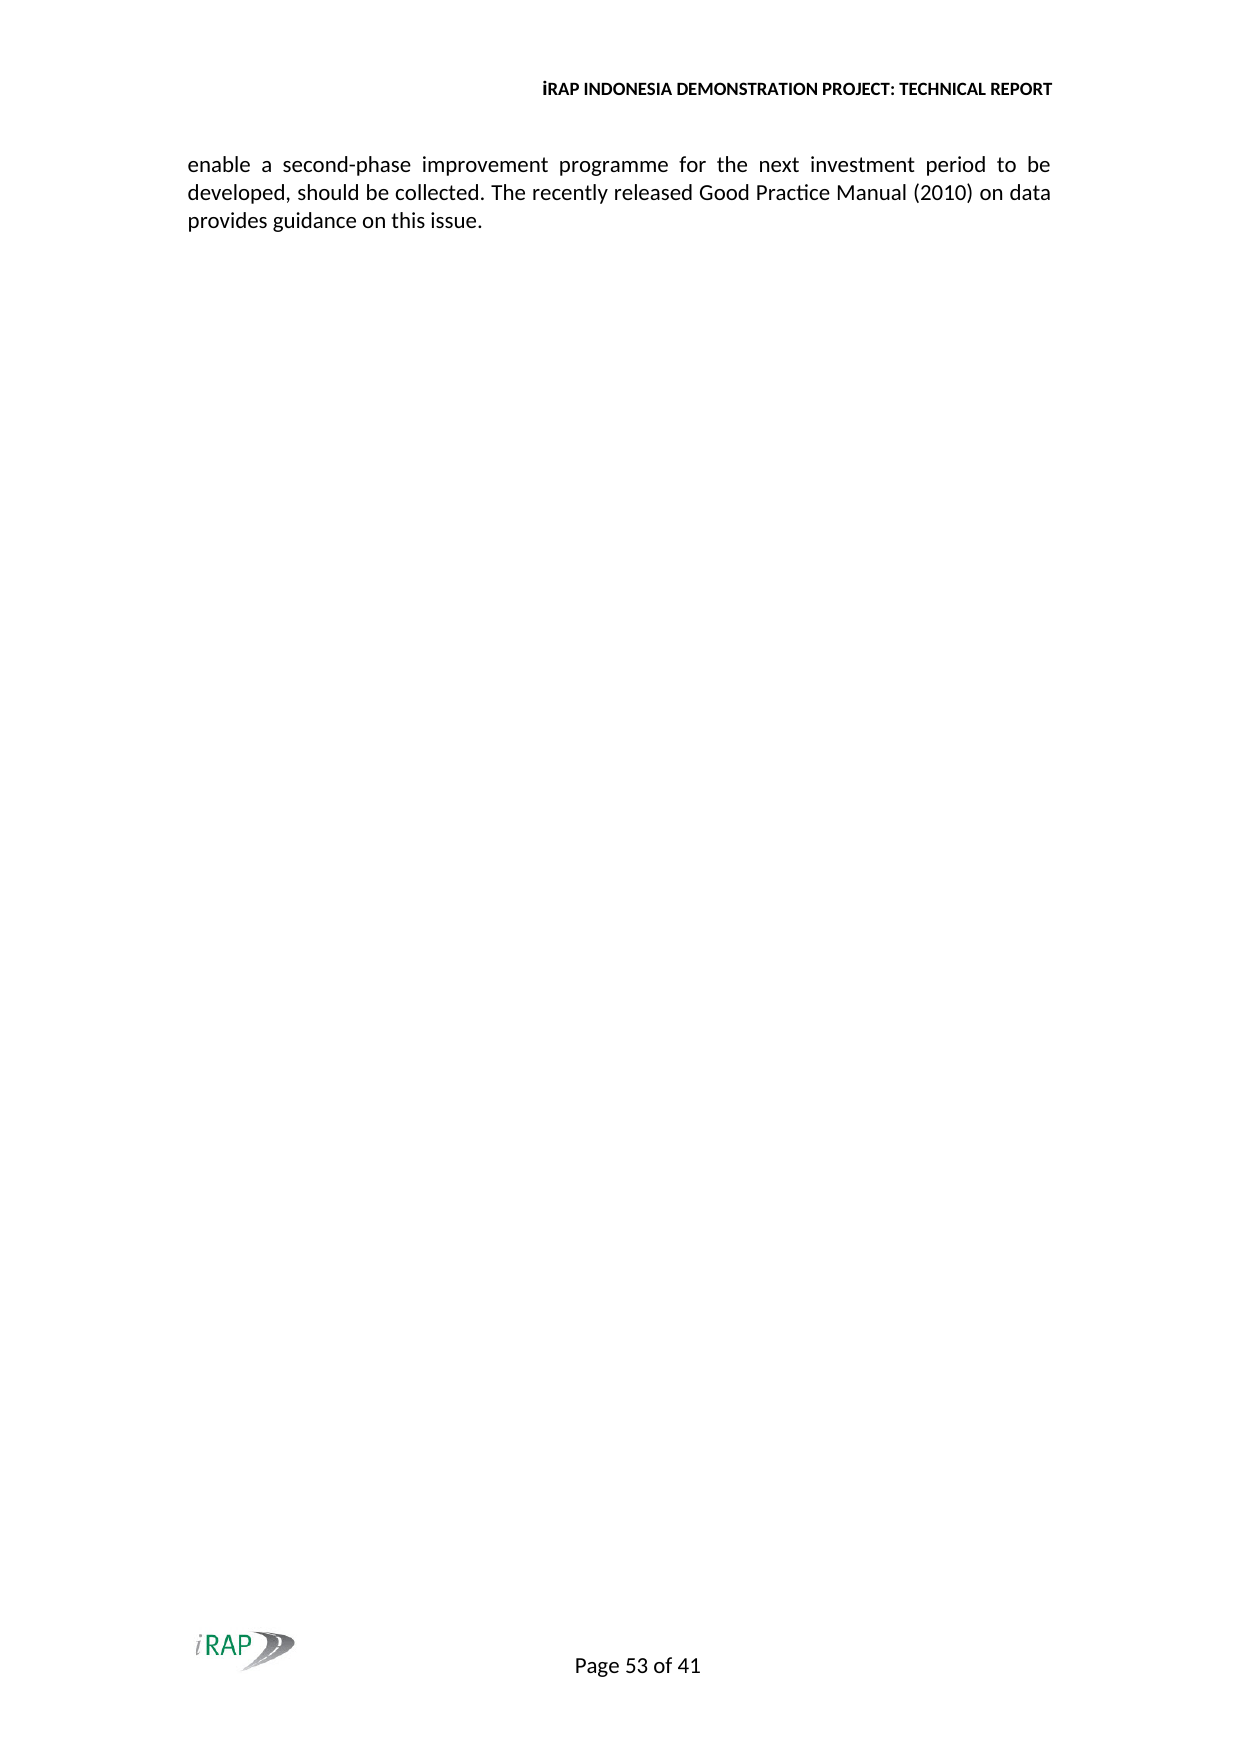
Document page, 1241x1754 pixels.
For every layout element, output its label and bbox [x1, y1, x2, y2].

text [187, 150, 1053, 234]
picture [187, 1627, 301, 1674]
